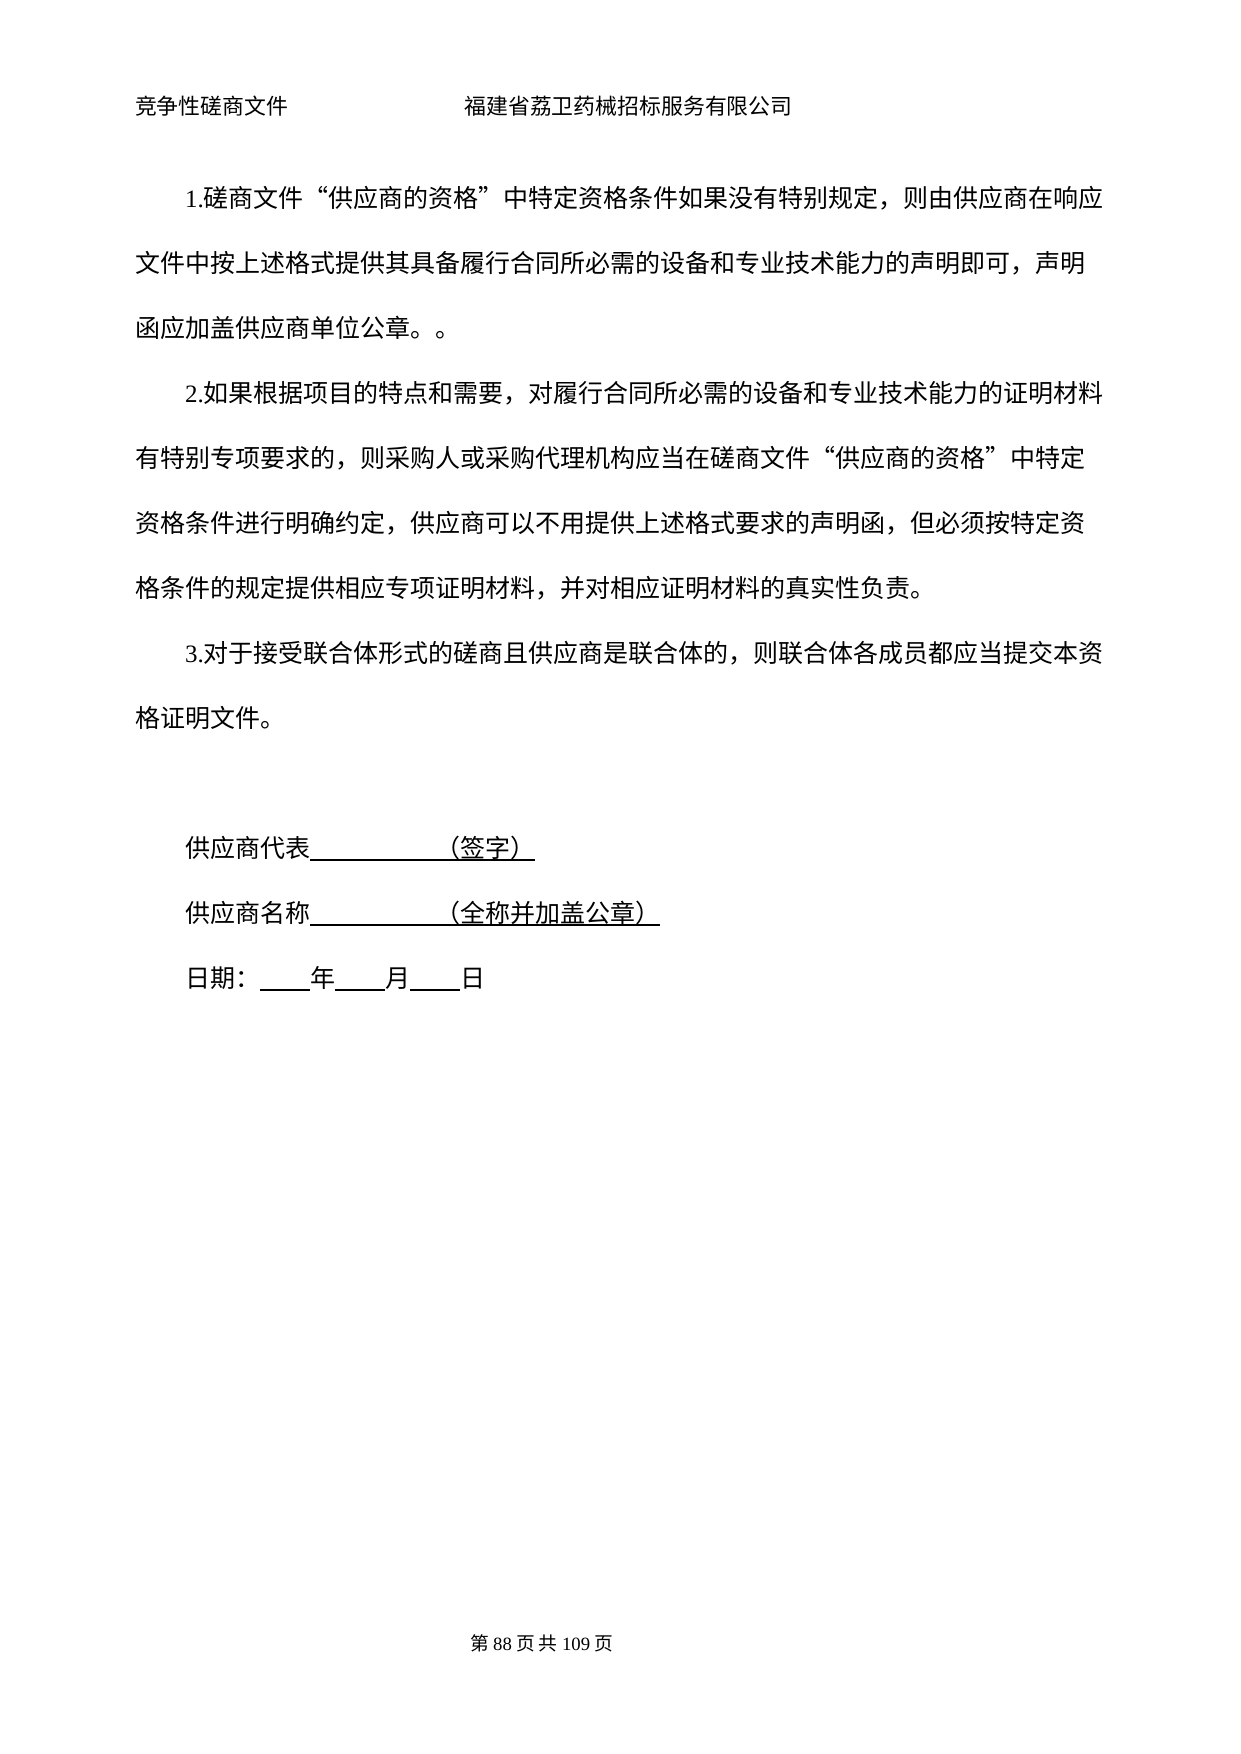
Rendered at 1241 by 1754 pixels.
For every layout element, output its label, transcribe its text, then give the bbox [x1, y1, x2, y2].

text 3.对于接受联合体形式的磋商且供应商是联合体的，则联合体各成员都应当提交本资格证明文件。 [135, 619, 1106, 749]
text 供应商名称 （全称并加盖公章） [135, 879, 1106, 944]
text 2.如果根据项目的特点和需要，对履行合同所必需的设备和专业技术能力的证明材料有特别专项要求的，则采购人或采购代理机构应当在磋商文件“供应商的资格”中特定资格条件进行明确约定，供应商可以不用提供上述格式要求的声明函，但必须按特定资格条件的规定提供相应专项证明材料，并对相应证明材料的真实性负责。 [135, 359, 1106, 619]
text 日期： 年 月 日 [135, 944, 1106, 1009]
text 供应商代表 （签字） [135, 814, 1106, 879]
text 1.磋商文件“供应商的资格”中特定资格条件如果没有特别规定，则由供应商在响应文件中按上述格式提供其具备履行合同所必需的设备和专业技术能力的声明即可，声明函应加盖供应商单位公章。。 [135, 164, 1106, 359]
